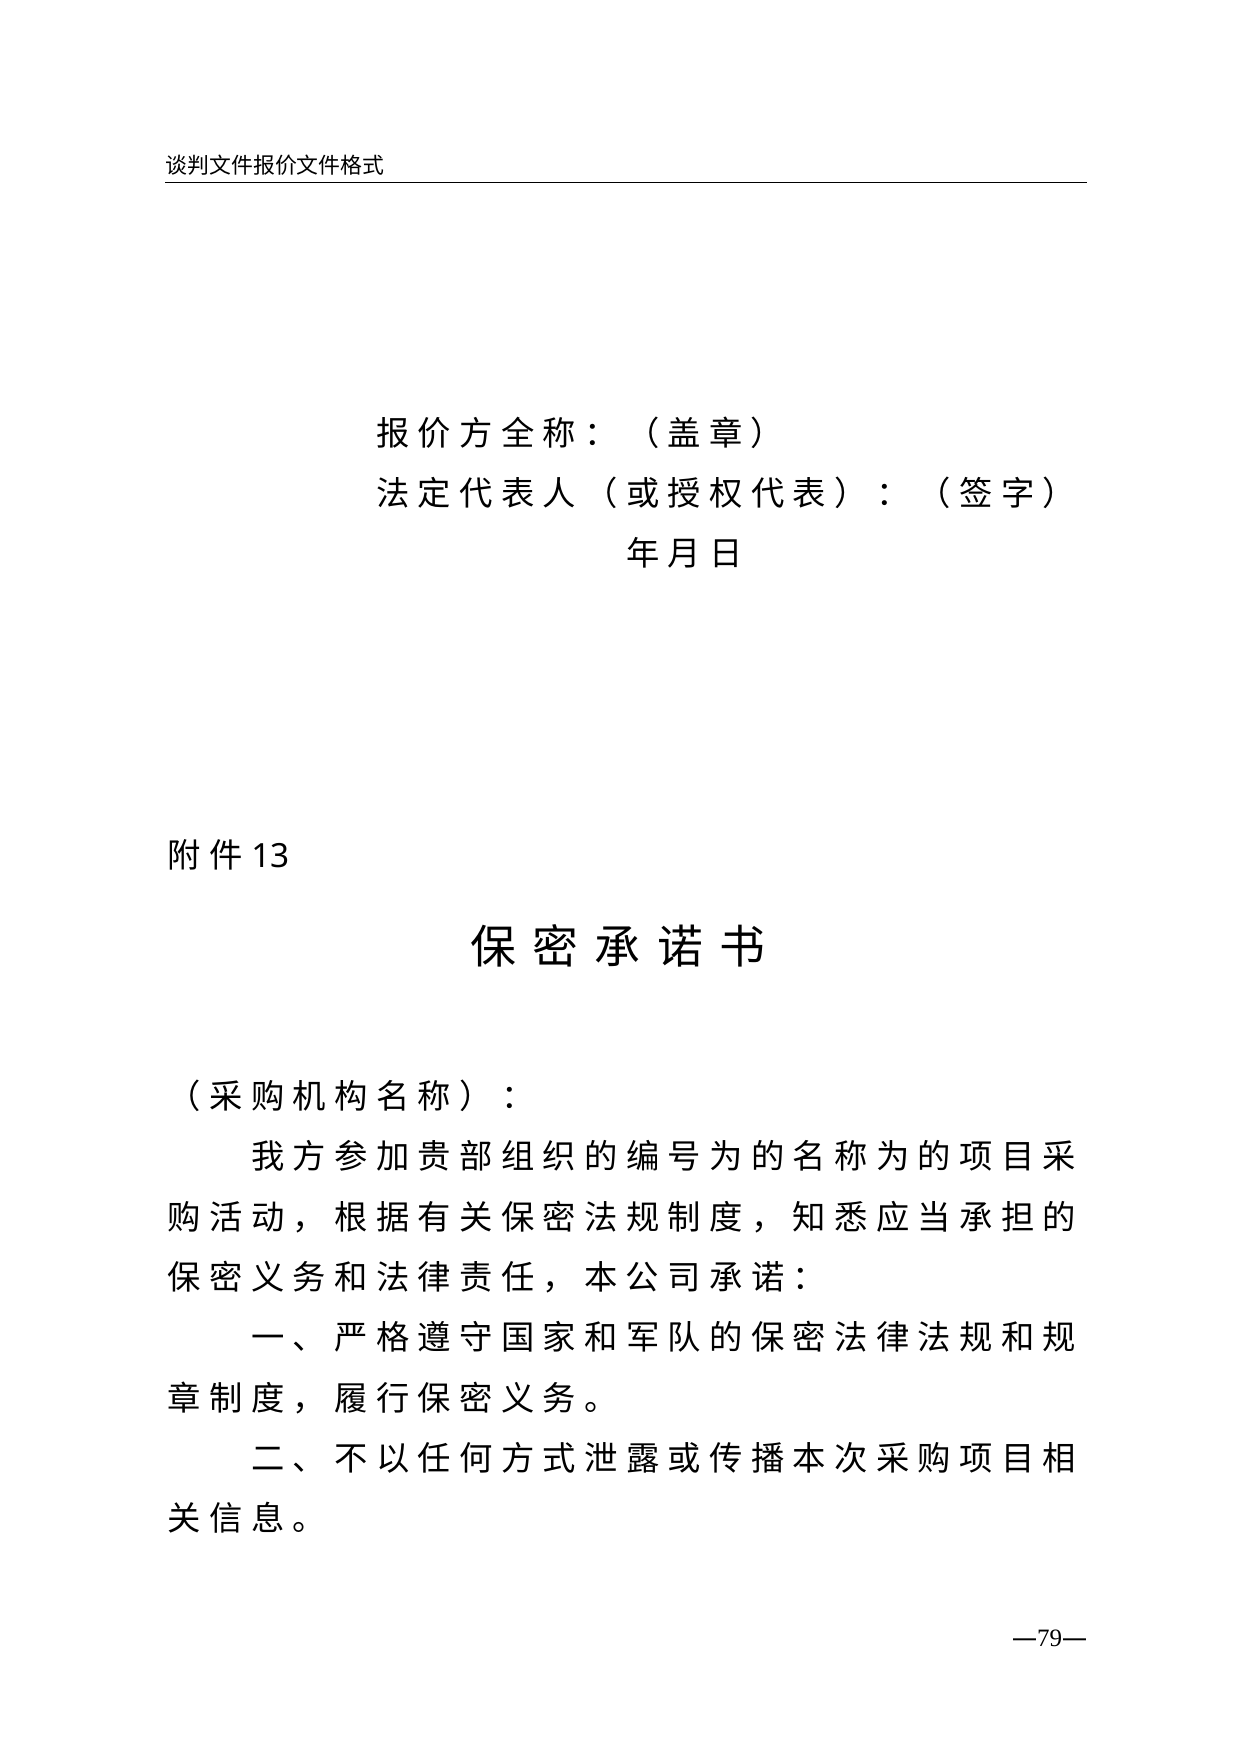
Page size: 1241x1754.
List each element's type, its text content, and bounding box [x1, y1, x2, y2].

text 年月日 [168, 521, 1084, 581]
text 我方参加贵部组织的编号为的名称为的项目采购活动，根据有关保密法规制度，知悉应当承担的保密义务和法律责任，本公司承诺： [168, 1124, 1084, 1305]
text 二、不以任何方式泄露或传播本次采购项目相关信息。 [168, 1426, 1084, 1546]
text 报价方全称：（盖章） [168, 400, 1084, 461]
text 一、严格遵守国家和军队的保密法律法规和规章制度，履行保密义务。 [168, 1305, 1084, 1426]
text （采购机构名称）： [168, 1064, 1084, 1124]
text 法定代表人（或授权代表）：（签字） [168, 461, 1084, 521]
text 保密承诺书 [168, 883, 1084, 1003]
text 附件13 [168, 822, 1084, 883]
